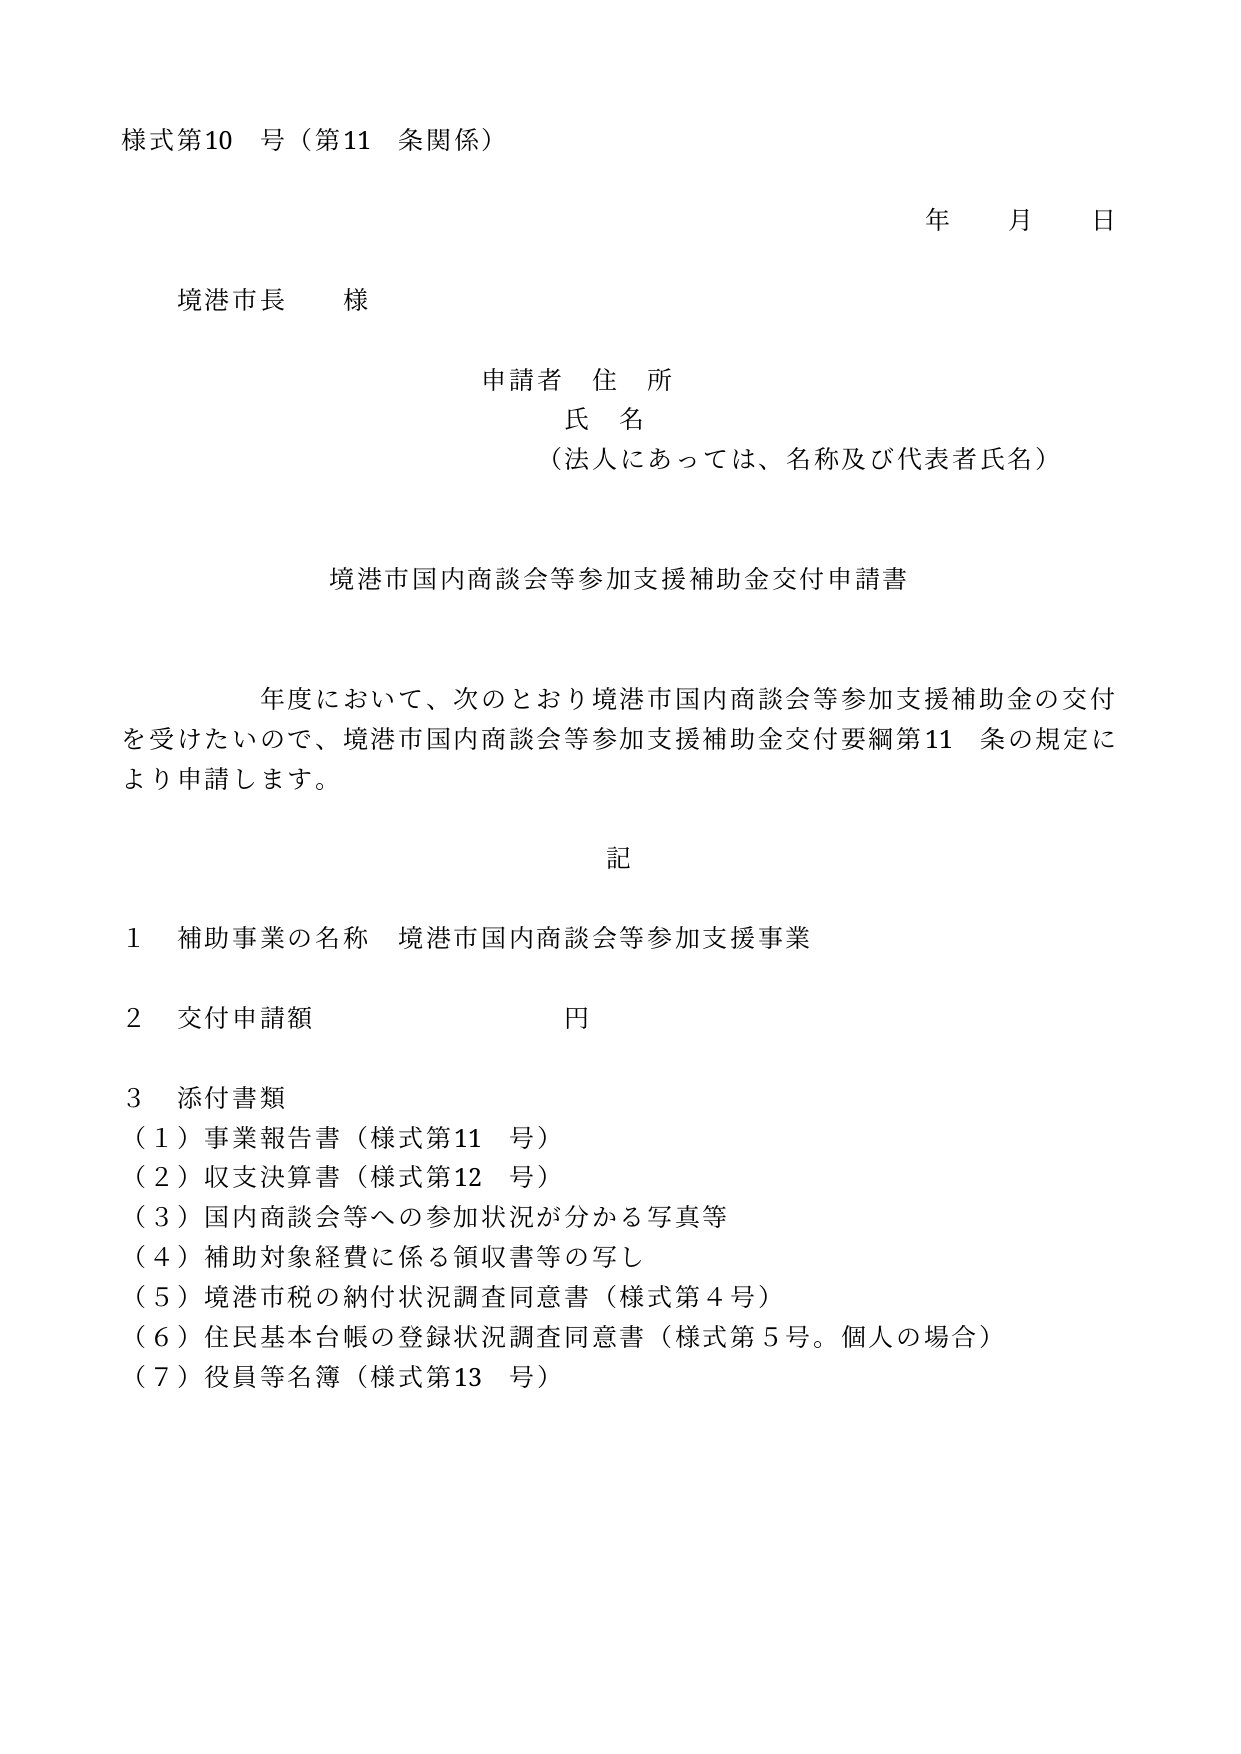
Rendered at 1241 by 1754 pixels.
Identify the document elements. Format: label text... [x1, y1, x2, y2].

text （１）事業報告書（様式第11号） [121, 1116, 1119, 1156]
text （７）役員等名簿（様式第13号） [121, 1356, 1119, 1396]
text （３）国内商談会等への参加状況が分かる写真等 [121, 1196, 1119, 1236]
text 様式第10号（第11条関係） [121, 119, 1119, 159]
text 境港市国内商談会等参加支援補助金交付申請書 [121, 558, 1119, 598]
text （４）補助対象経費に係る領収書等の写し [121, 1236, 1119, 1276]
text （２）収支決算書（様式第12号） [121, 1156, 1119, 1196]
text 氏 名 [121, 398, 1119, 438]
text １ 補助事業の名称 境港市国内商談会等参加支援事業 [121, 917, 1007, 957]
text 年度において、次のとおり境港市国内商談会等参加支援補助金の交付を受けたいので、境港市国内商談会等参加支援補助金交付要綱第11条の規定により申請します。 [121, 677, 1119, 797]
text 申請者 住 所 [121, 358, 1119, 398]
text （５）境港市税の納付状況調査同意書（様式第４号） [121, 1276, 1119, 1316]
text 年 月 日 [121, 199, 1119, 239]
subtitle 記 [121, 837, 1119, 877]
text （法人にあっては、名称及び代表者氏名） [121, 438, 1119, 478]
text （６）住民基本台帳の登録状況調査同意書（様式第５号。個人の場合） [121, 1316, 1119, 1356]
text 境港市長 様 [121, 278, 1119, 318]
text ２ 交付申請額 円 [121, 997, 1007, 1037]
text ３ 添付書類 [121, 1076, 1007, 1116]
